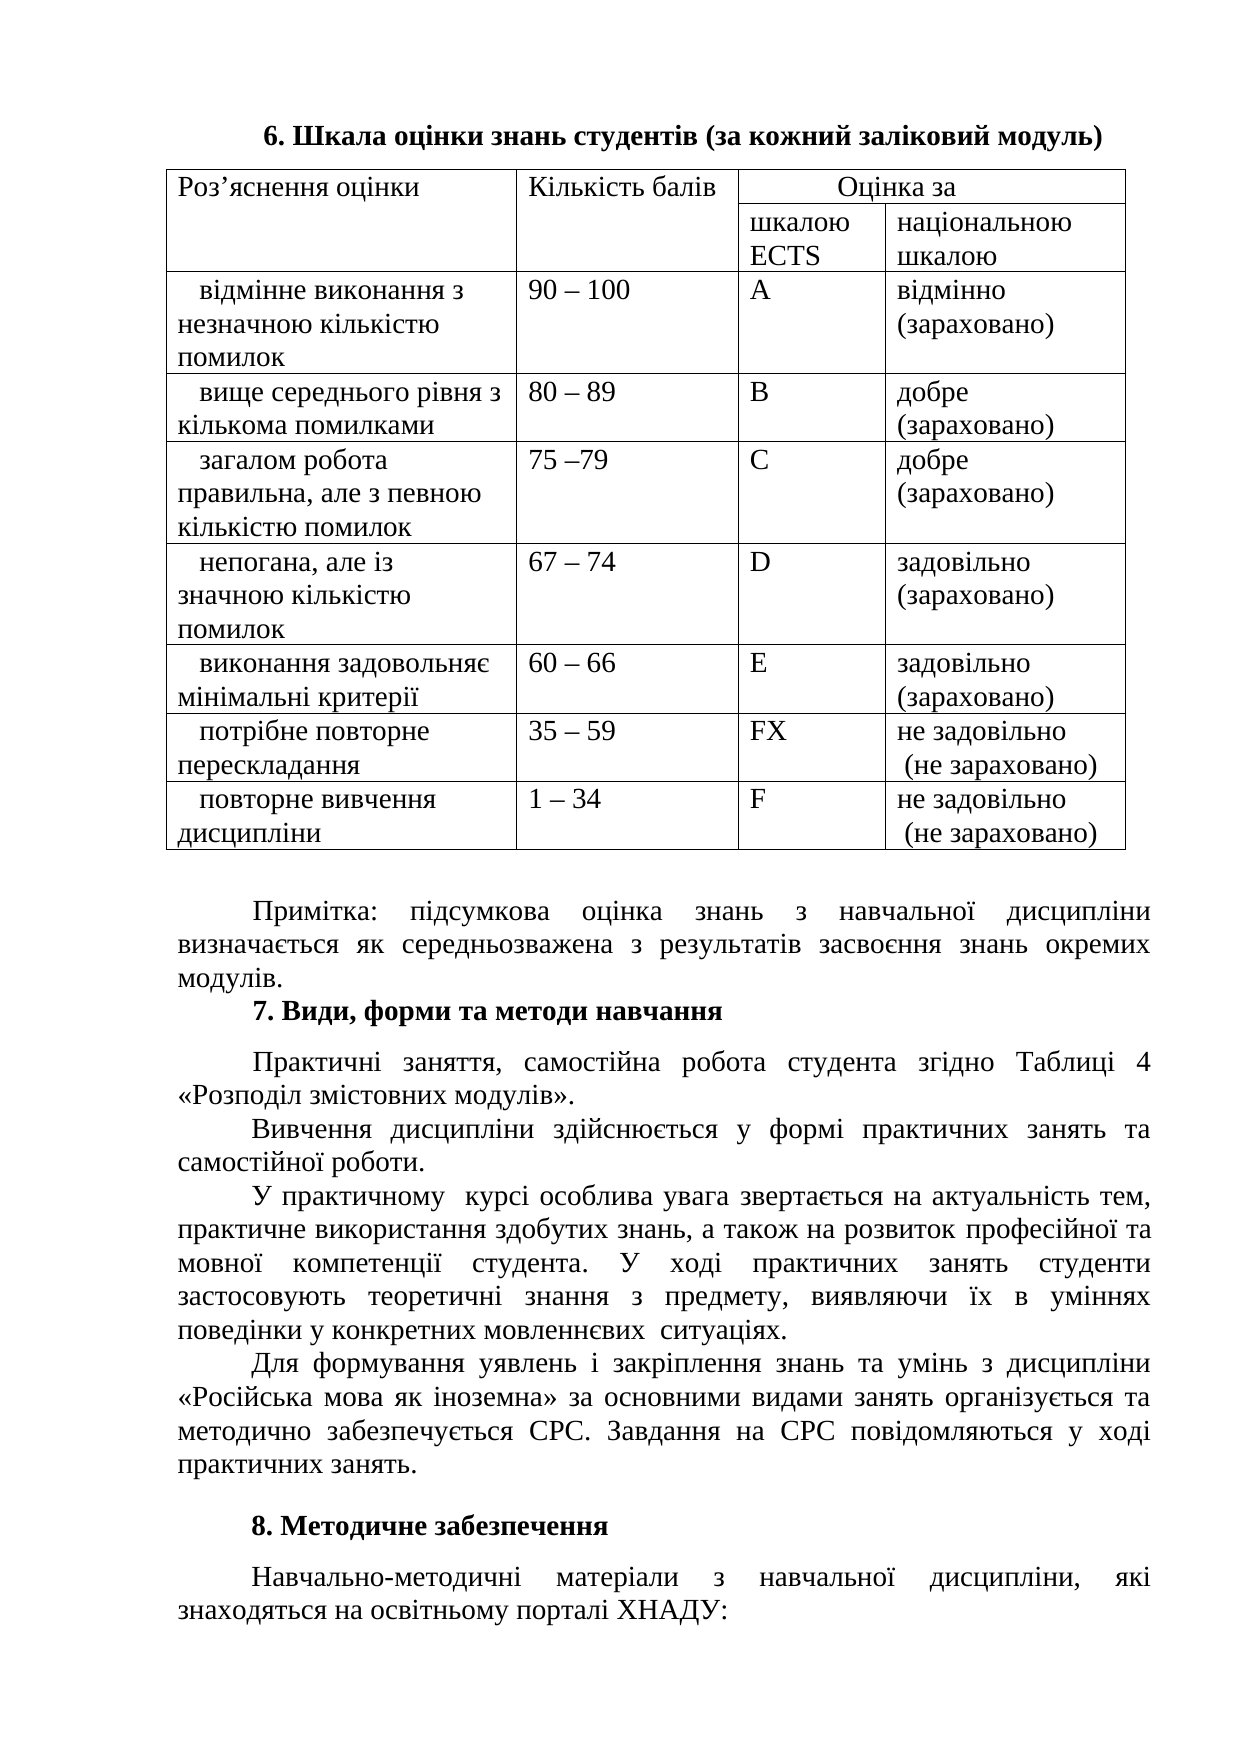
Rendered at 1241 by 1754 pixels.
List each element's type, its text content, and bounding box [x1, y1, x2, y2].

table_cell добре (зараховано) [886, 374, 1125, 441]
table_cell добре (зараховано) [886, 442, 1125, 543]
table_cell 75 –79 [517, 442, 738, 543]
table_cell відмінне виконання з незначною кількістю помилок [167, 272, 516, 373]
text Практичні заняття, самостійна робота студента згідно Таблиці 4 «Розподіл змістовних модулів». [177, 1044, 1152, 1111]
table_cell не задовільно (не зараховано) [886, 714, 1125, 781]
table_cell C [739, 442, 885, 543]
table_header Оцінка за [739, 170, 1125, 203]
table_header Роз’яснення оцінки [167, 170, 516, 271]
table_cell B [739, 374, 885, 441]
text Для формування уявлень і закріплення знань та умінь з дисципліни «Російська мова як іноземна» за основними видами занять організується та методично забезпечується СРС. Завдання на СРС повідомляються у ході практичних занять. [177, 1346, 1152, 1480]
text Навчально-методичні матеріали з навчальної дисципліни, які знаходяться на освітньому порталі ХНАДУ: [177, 1559, 1152, 1626]
text 7. Види, форми та методи навчання [177, 993, 1152, 1027]
text 8. Методичне забезпечення [177, 1508, 1152, 1542]
table_cell 90 – 100 [517, 272, 738, 373]
table_cell не задовільно (не зараховано) [886, 782, 1125, 849]
text У практичному курсі особлива увага звертається на актуальність тем, практичне використання здобутих знань, а також на розвиток професійної та мовної компетенції студента. У ході практичних занять студенти застосовують теоретичні знання з предмету, виявляючи їх в уміннях поведінки у конкретних мовленнєвих ситуаціях. [177, 1178, 1152, 1346]
table_cell 60 – 66 [517, 645, 738, 712]
table_cell D [739, 544, 885, 644]
table_cell 80 – 89 [517, 374, 738, 441]
table_cell шкалою EСTS [739, 204, 885, 271]
table_cell 67 – 74 [517, 544, 738, 644]
table_cell непогана, але із значною кількістю помилок [167, 544, 516, 644]
table_cell загалом робота правильна, але з певною кількістю помилок [167, 442, 516, 543]
table_header Кількість балів [517, 170, 738, 271]
text 6. Шкала оцінки знань студентів (за кожний заліковий модуль) [215, 118, 1152, 152]
table_cell 35 – 59 [517, 714, 738, 781]
text Примітка: підсумкова оцінка знань з навчальної дисципліни визначається як середньозважена з результатів засвоєння знань окремих модулів. [177, 893, 1152, 993]
table_cell вище середнього рівня з кількома помилками [167, 374, 516, 441]
table_cell національною шкалою [886, 204, 1125, 271]
table_cell A [739, 272, 885, 373]
table_cell 1 – 34 [517, 782, 738, 849]
table_cell виконання задовольняє мінімальні критерії [167, 645, 516, 712]
text Вивчення дисципліни здійснюється у формі практичних занять та самостійної роботи. [177, 1111, 1152, 1178]
table_cell потрібне повторне перескладання [167, 714, 516, 781]
table_cell задовільно (зараховано) [886, 645, 1125, 712]
table_cell повторне вивчення дисципліни [167, 782, 516, 849]
table_cell відмінно (зараховано) [886, 272, 1125, 373]
table_cell E [739, 645, 885, 712]
table_cell задовільно (зараховано) [886, 544, 1125, 644]
table_cell FX [739, 714, 885, 781]
table_cell F [739, 782, 885, 849]
